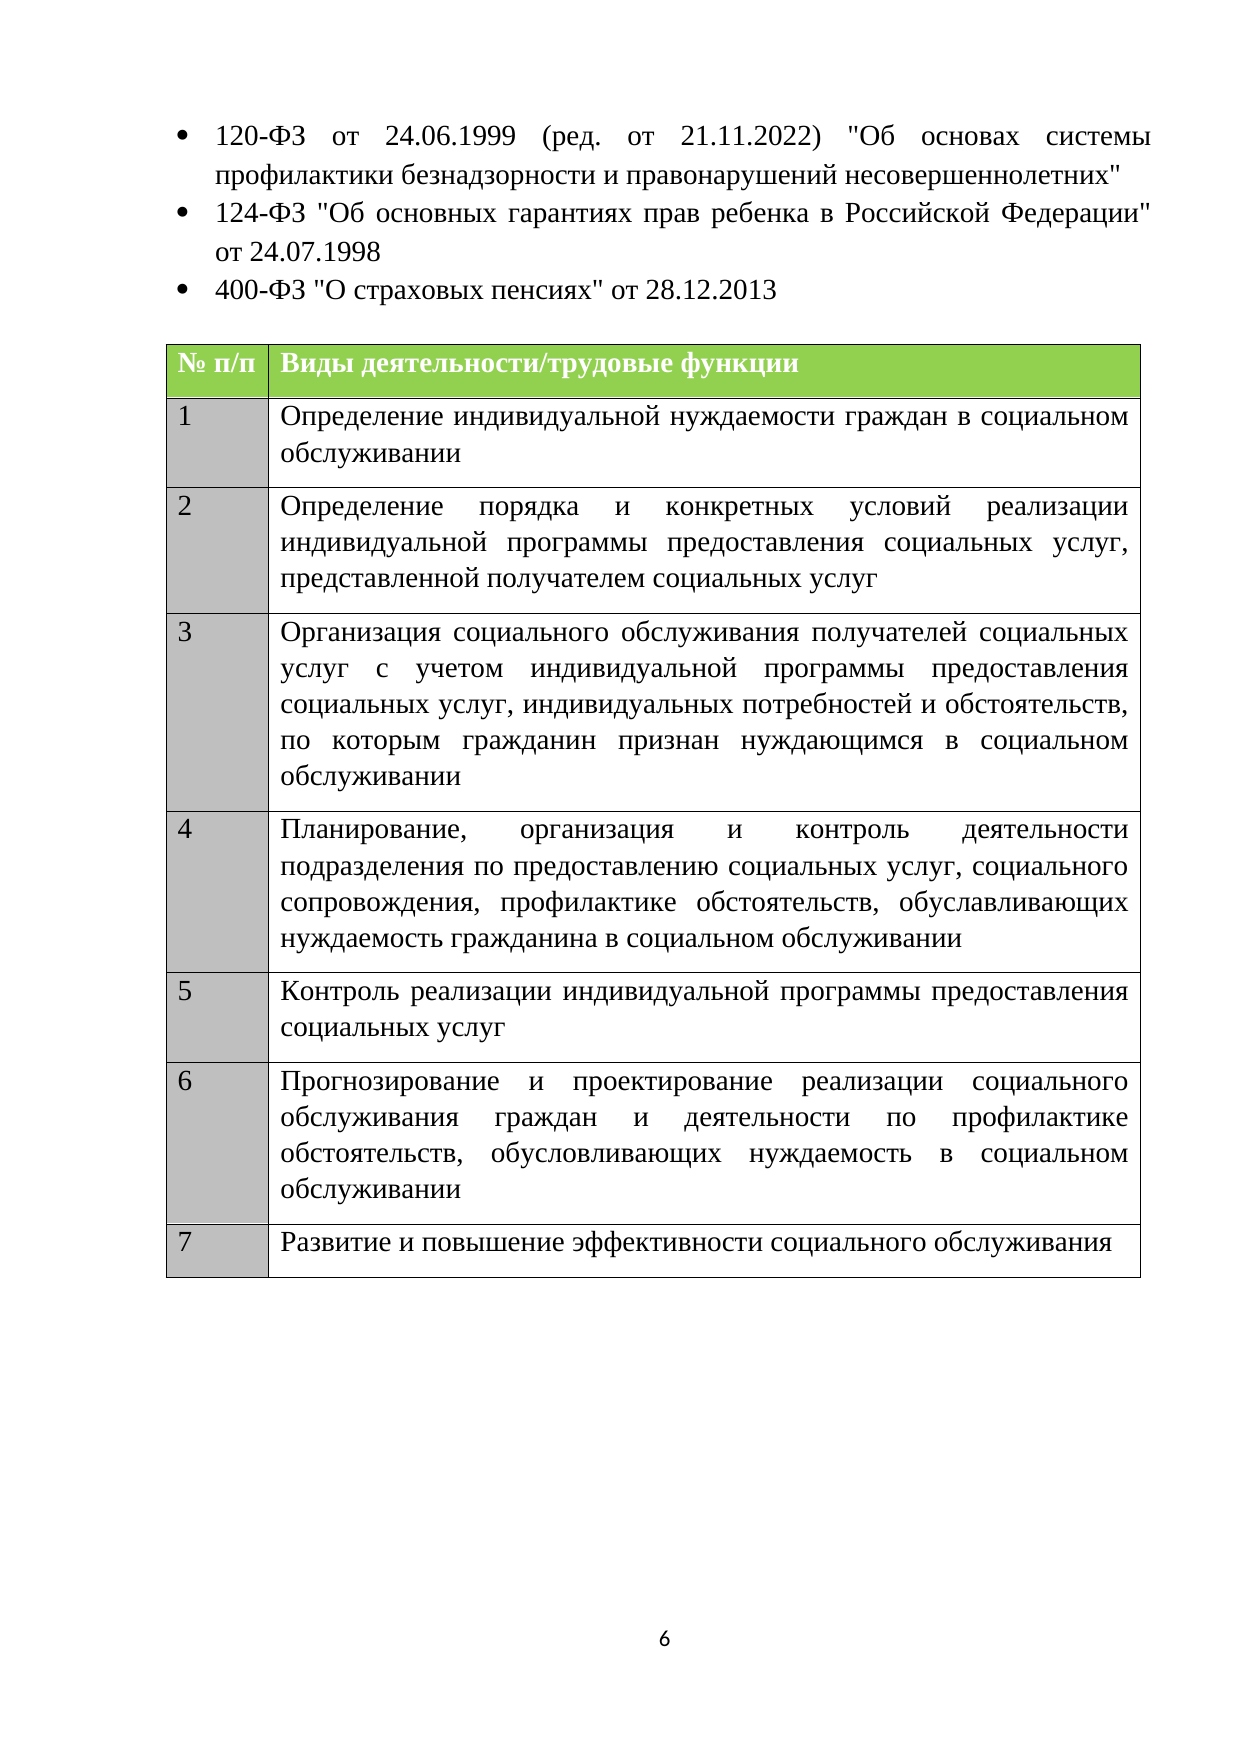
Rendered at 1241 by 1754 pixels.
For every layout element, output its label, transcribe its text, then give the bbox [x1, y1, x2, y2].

list 124-ФЗ "Об основных гарантиях прав ребенка в Российской Федерации" от 24.07.1998 [177, 195, 1152, 267]
table_cell Развитие и повышение эффективности социального обслуживания [269, 1225, 1140, 1277]
list 120-ФЗ от 24.06.1999 (ред. от 21.11.2022) "Об основах системы профилактики безнадзорности и правонарушений несовершеннолетних" [177, 118, 1152, 190]
table_cell Планирование, организация и контроль деятельности подразделения по предоставлению социальных услуг, социального сопровождения, профилактике обстоятельств, обуславливающих нуждаемость гражданина в социальном обслуживании [269, 812, 1140, 972]
table_cell 2 [167, 488, 268, 613]
table_cell Определение индивидуальной нуждаемости граждан в социальном обслуживании [269, 399, 1140, 487]
table_cell Определение порядка и конкретных условий реализации индивидуальной программы предоставления социальных услуг, представленной получателем социальных услуг [269, 488, 1140, 613]
table_cell 3 [167, 614, 268, 811]
table_cell 5 [167, 973, 268, 1062]
list 400-ФЗ "О страховых пенсиях" от 28.12.2013 [177, 272, 1152, 306]
table_header № п/п [167, 345, 268, 397]
table_cell Организация социального обслуживания получателей социальных услуг с учетом индивидуальной программы предоставления социальных услуг, индивидуальных потребностей и обстоятельств, по которым гражданин признан нуждающимся в социальном обслуживании [269, 614, 1140, 811]
table_cell 4 [167, 812, 268, 972]
table_cell 7 [167, 1225, 268, 1277]
table_cell 1 [167, 399, 268, 487]
table_cell Прогнозирование и проектирование реализации социального обслуживания граждан и деятельности по профилактике обстоятельств, обусловливающих нуждаемость в социальном обслуживании [269, 1063, 1140, 1223]
table_cell 6 [167, 1063, 268, 1223]
table_cell Контроль реализации индивидуальной программы предоставления социальных услуг [269, 973, 1140, 1062]
table_header Виды деятельности/трудовые функции [269, 345, 1140, 397]
